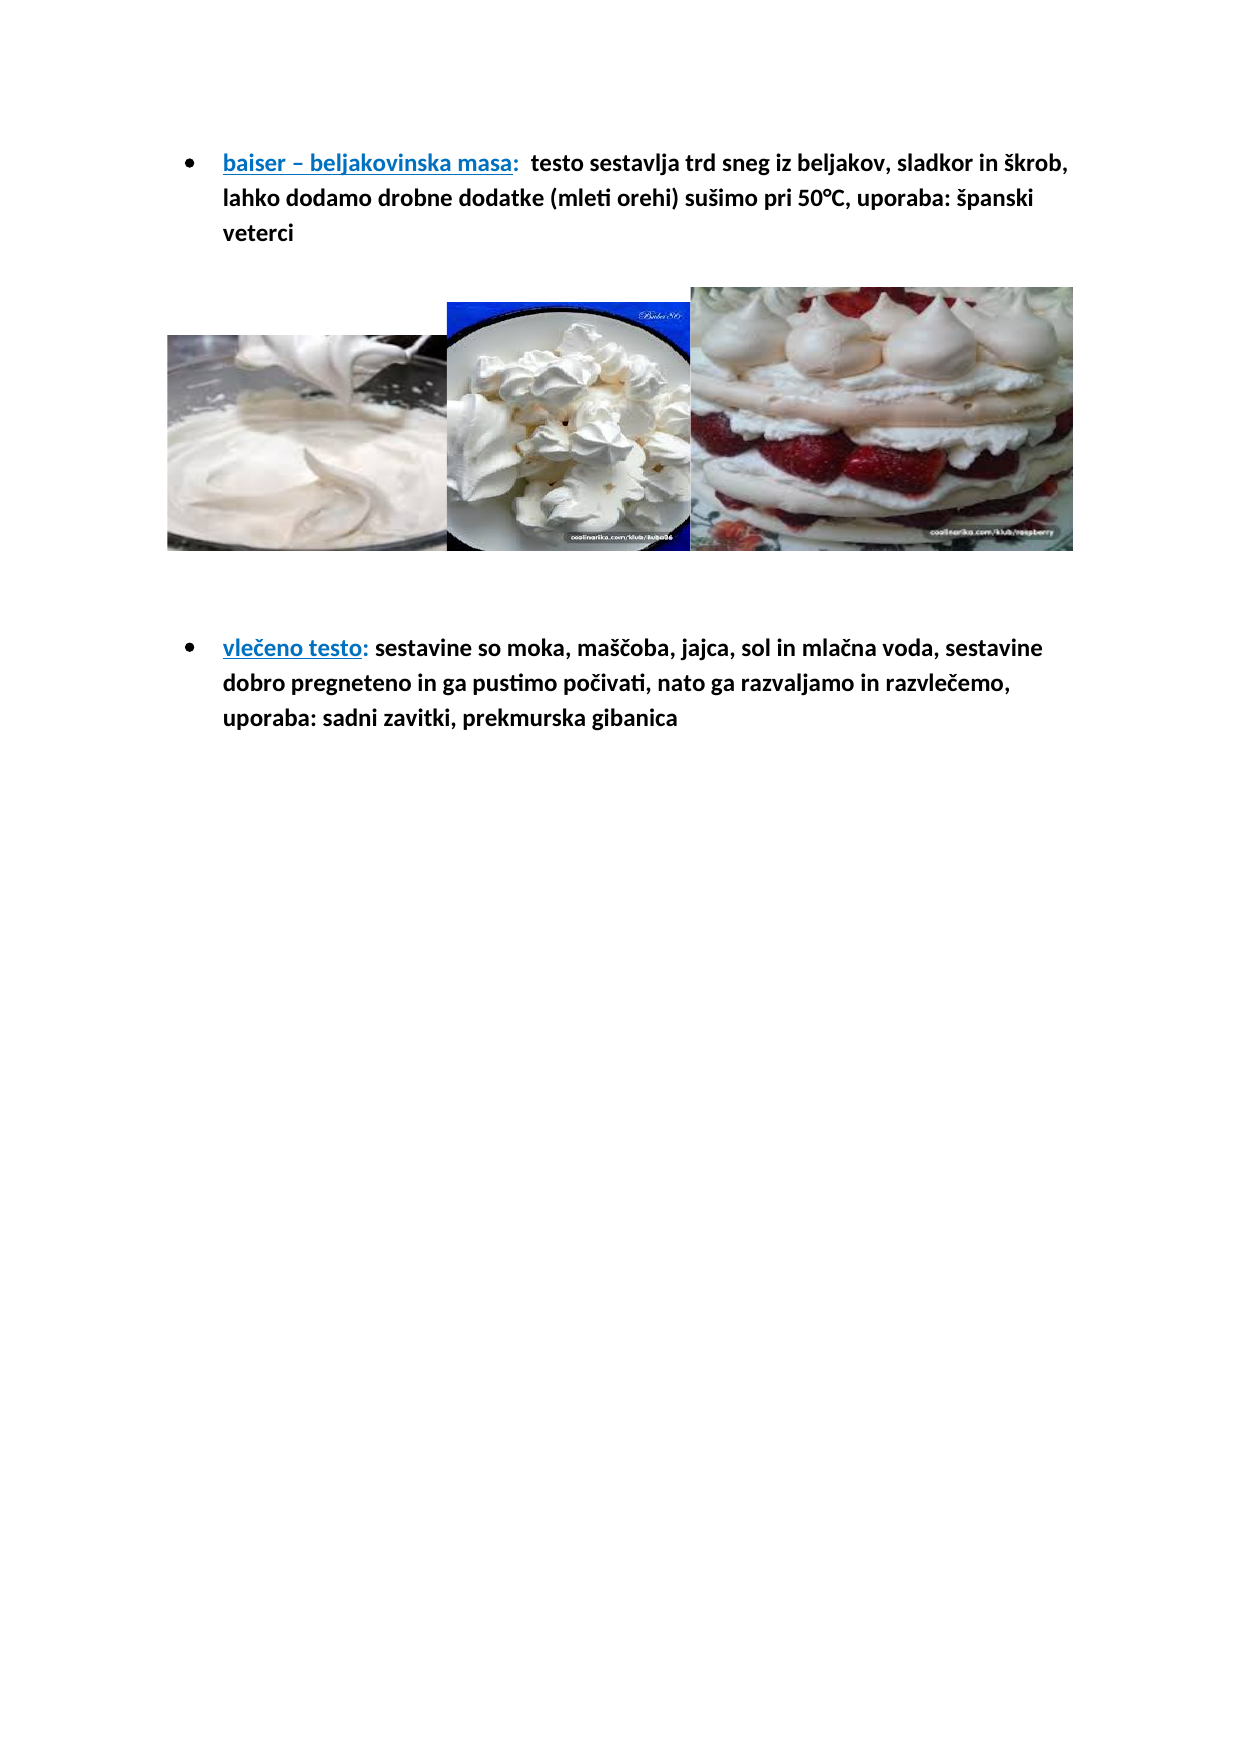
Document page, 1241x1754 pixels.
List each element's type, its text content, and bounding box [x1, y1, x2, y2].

picture [167, 287, 1073, 551]
list vlečeno testo: sestavine so moka, maščoba, jajca, sol in mlačna voda, sestavine dobro pregneteno in ga pustimo počivati, nato ga razvaljamo in razvlečemo, uporaba: sadni zavitki, prekmurska gibanica [185, 632, 1093, 732]
list baiser – beljakovinska masa: testo sestavlja trd sneg iz beljakov, sladkor in škrob, lahko dodamo drobne dodatke (mleti orehi) sušimo pri 50°C, uporaba: španski veterci [185, 148, 1093, 248]
